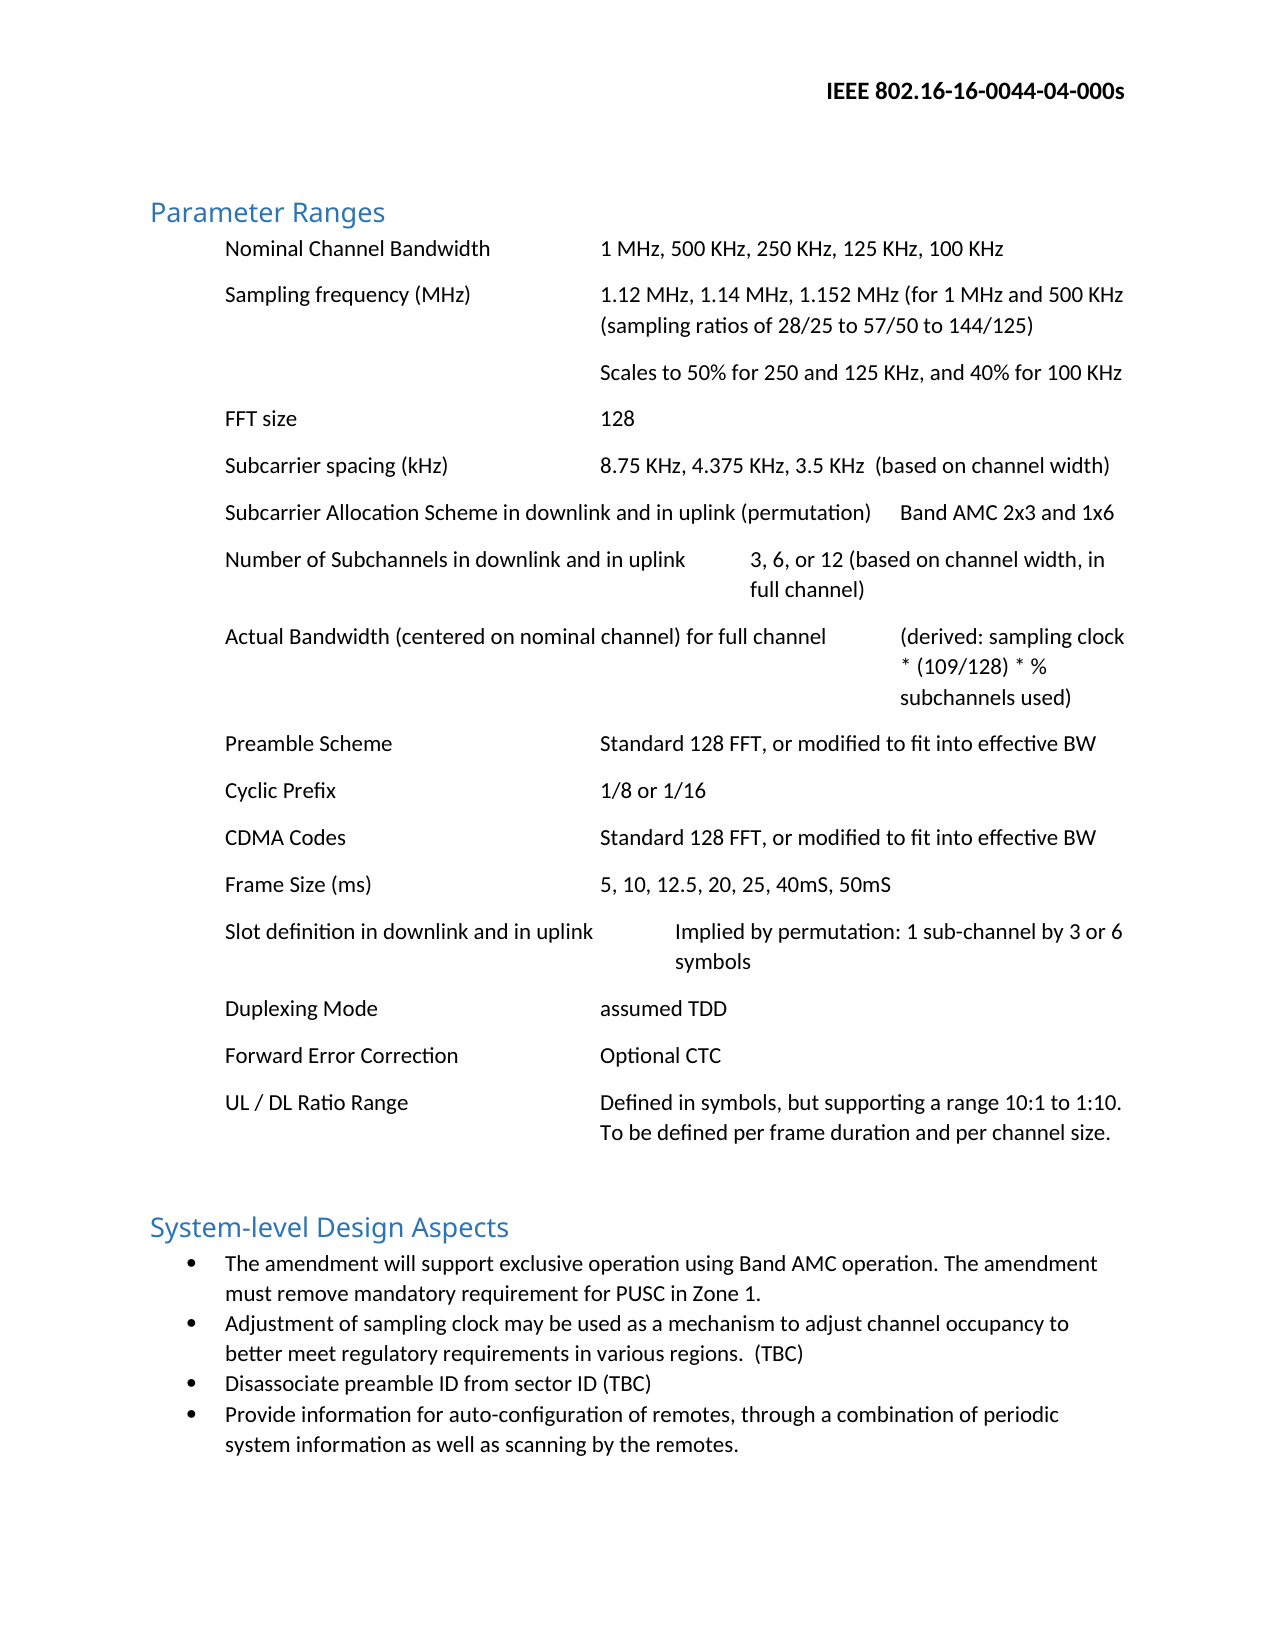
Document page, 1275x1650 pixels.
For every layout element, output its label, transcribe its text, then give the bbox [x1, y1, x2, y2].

text Nominal Channel Bandwidth 1 MHz, 500 KHz, 250 KHz, 125 KHz, 100 KHz [225, 234, 1125, 262]
text Subcarrier Allocation Scheme in downlink and in uplink (permutation) Band AMC 2x3 and 1x6 [225, 498, 1125, 526]
text Cyclic Prefix 1/8 or 1/16 [225, 776, 1125, 804]
text Frame Size (ms) 5, 10, 12.5, 20, 25, 40mS, 50mS [225, 870, 1125, 898]
text Slot definition in downlink and in uplink Implied by permutation: 1 sub-channel by 3 or 6 symbols [225, 917, 1125, 975]
text CDMA Codes Standard 128 FFT, or modified to fit into effective BW [225, 823, 1125, 851]
text Forward Error Correction Optional CTC [225, 1041, 1125, 1069]
text Sampling frequency (MHz) 1.12 MHz, 1.14 MHz, 1.152 MHz (for 1 MHz and 500 KHz (sampling ratios of 28/25 to 57/50 to 144/125) [225, 281, 1125, 339]
text Preamble Scheme Standard 128 FFT, or modified to fit into effective BW [225, 729, 1125, 758]
list Adjustment of sampling clock may be used as a mechanism to adjust channel occupancy to better meet regulatory requirements in various regions. (TBC) [187, 1309, 1125, 1367]
list The amendment will support exclusive operation using Band AMC operation. The amendment must remove mandatory requirement for PUSC in Zone 1. [187, 1249, 1125, 1307]
text Subcarrier spacing (kHz) 8.75 KHz, 4.375 KHz, 3.5 KHz (based on channel width) [225, 451, 1125, 479]
subtitle System-level Design Aspects [150, 1209, 1125, 1246]
text UL / DL Ratio Range Defined in symbols, but supporting a range 10:1 to 1:10. To be defined per frame duration and per channel size. [225, 1088, 1125, 1146]
text Duplexing Mode assumed TDD [225, 994, 1125, 1022]
text FFT size 128 [225, 404, 1125, 433]
text Number of Subchannels in downlink and in uplink 3, 6, or 12 (based on channel width, in full channel) [225, 545, 1125, 603]
text Scales to 50% for 250 and 125 KHz, and 40% for 100 KHz [225, 358, 1125, 386]
text Actual Bandwidth (centered on nominal channel) for full channel (derived: sampling clock * (109/128) * % subchannels used) [225, 622, 1125, 711]
list Provide information for auto-configuration of remotes, through a combination of periodic system information as well as scanning by the remotes. [187, 1400, 1125, 1458]
subtitle Parameter Ranges [150, 194, 1125, 231]
list Disassociate preamble ID from sector ID (TBC) [187, 1369, 1125, 1398]
